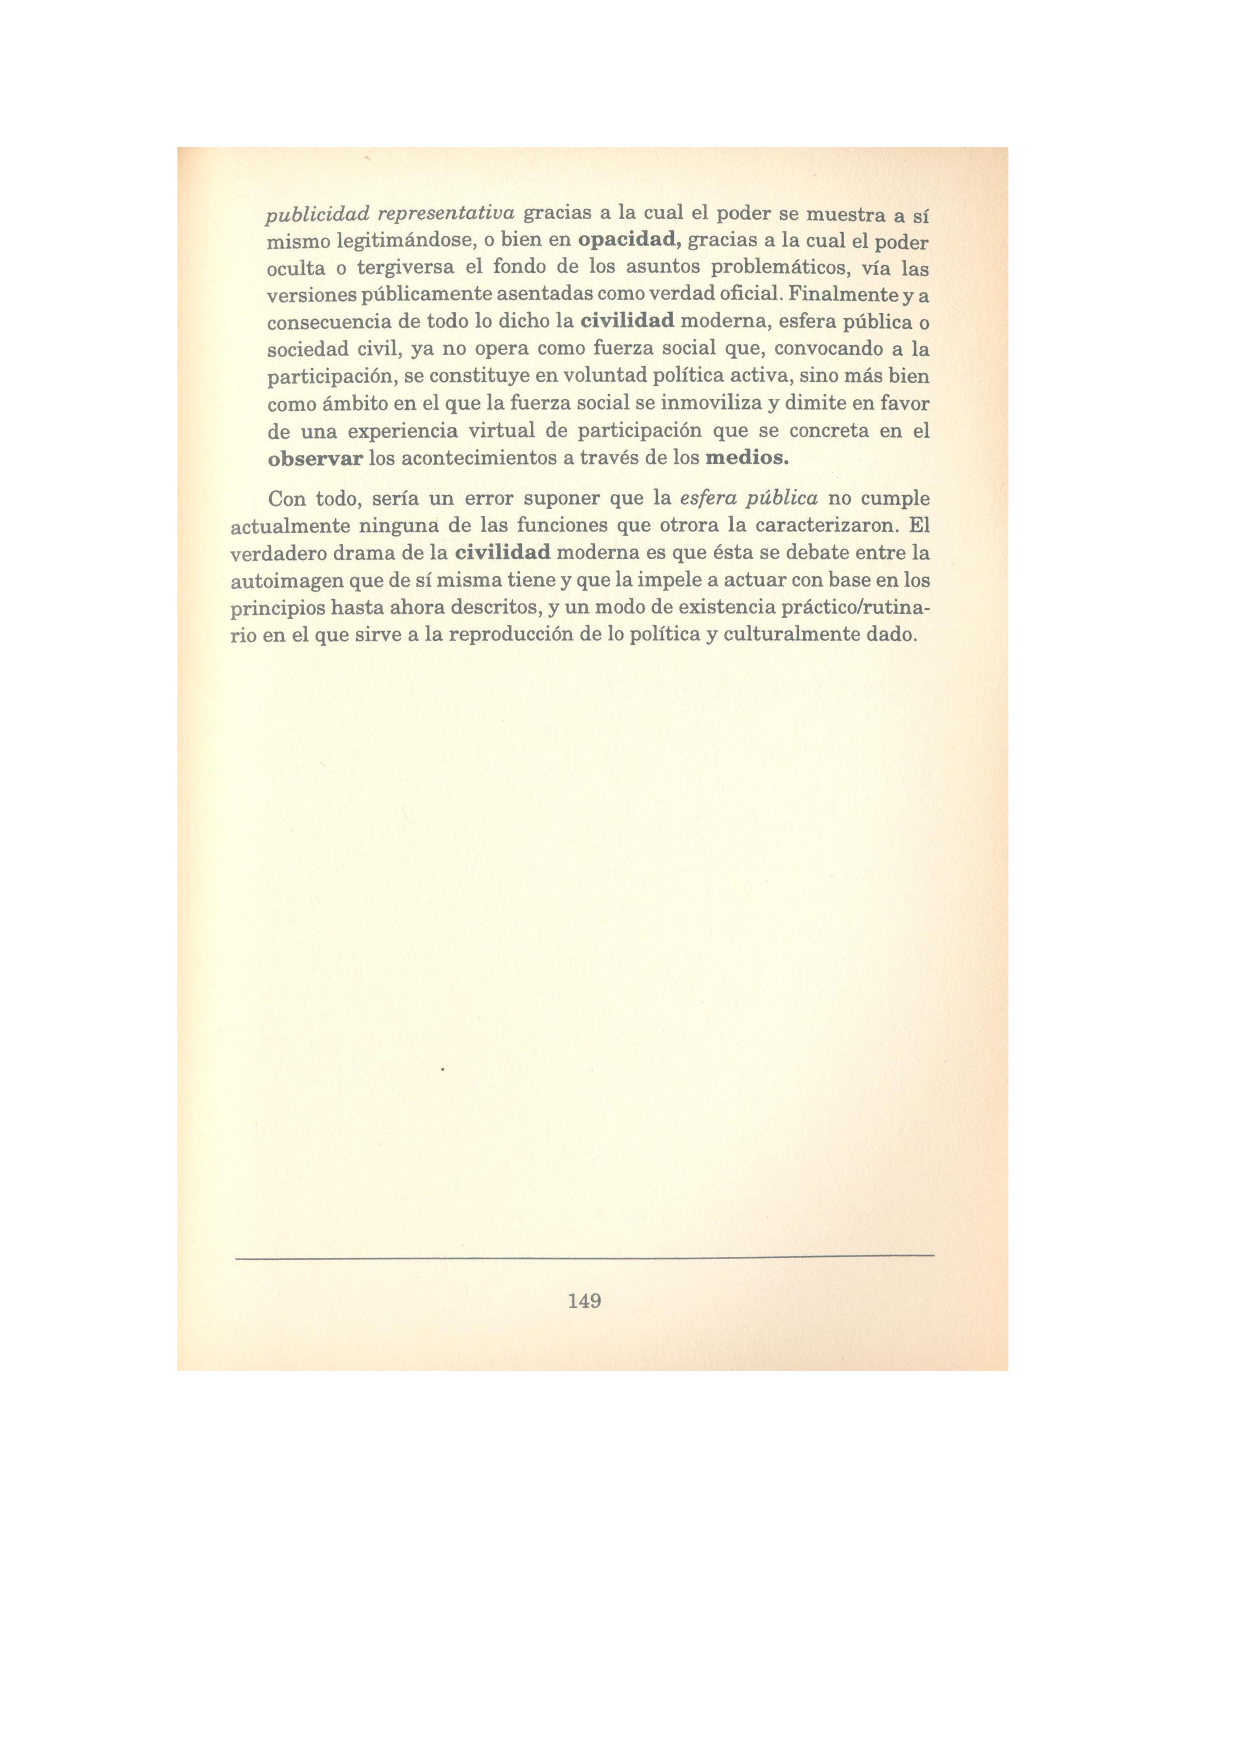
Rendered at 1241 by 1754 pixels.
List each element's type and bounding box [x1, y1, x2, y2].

picture [177, 147, 1009, 1371]
